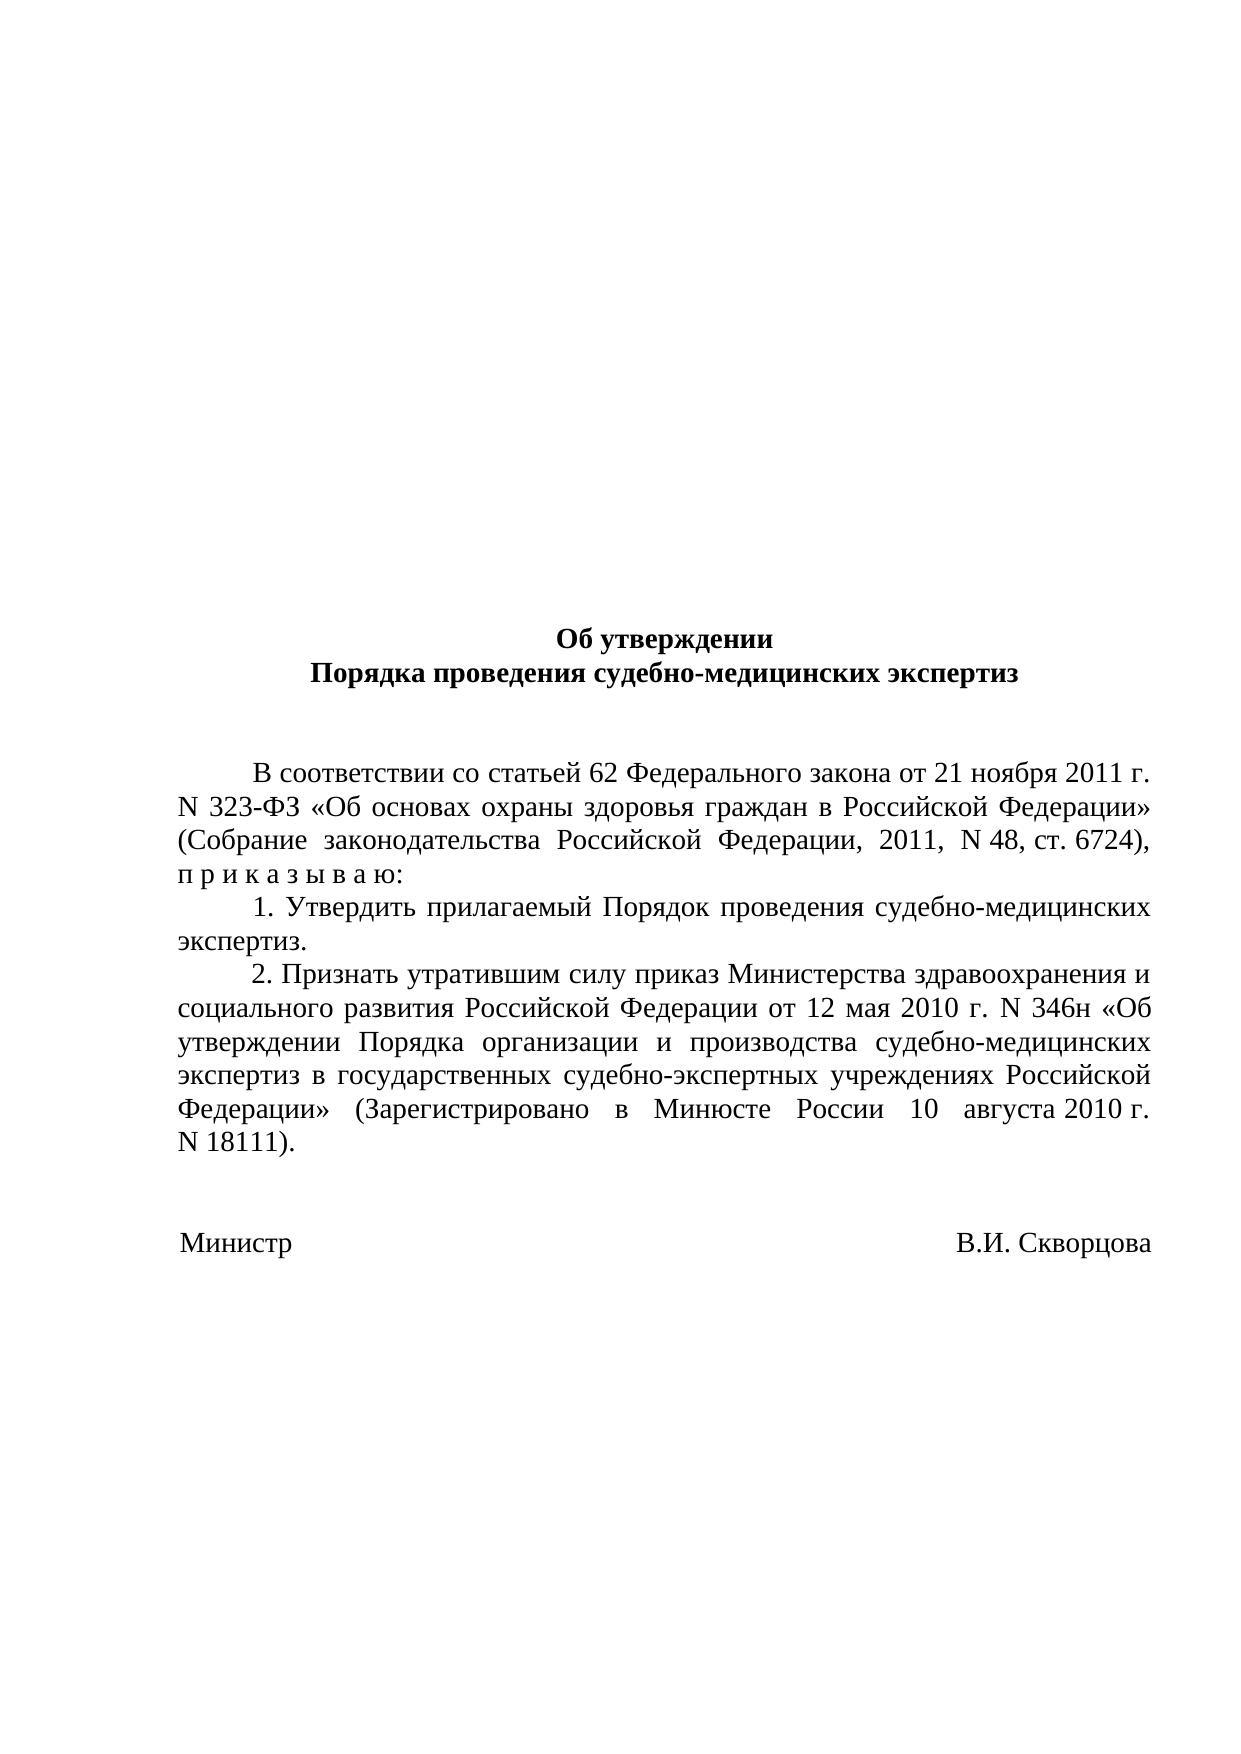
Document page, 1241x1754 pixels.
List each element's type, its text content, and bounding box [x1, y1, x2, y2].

text 1. Утвердить прилагаемый Порядок проведения судебно-медицинских экспертиз. [177, 889, 1152, 957]
text В соответствии со статьей 62 Федерального закона от 21 ноября . N 323-ФЗ «Об основах охраны здоровья граждан в Российской Федерации» (Собрание законодательства Российской Федерации, 2011, N 48, ст. 6724), п р и к а з ы в а ю: [177, 755, 1152, 889]
text 2. Признать утратившим силу приказ Министерства здравоохранения и социального развития Российской Федерации от 12 мая 2010 г. N 346н «Об утверждении Порядка организации и производства судебно-медицинских экспертиз в государственных судебно-экспертных учреждениях Российской Федерации» (Зарегистрировано в Минюсте России 10 августа 2010 г. N 18111). [177, 957, 1152, 1158]
text Министр В.И. Скворцова [177, 1225, 1152, 1258]
text Об утверждении [177, 621, 1152, 655]
text Порядка проведения судебно-медицинских экспертиз [177, 655, 1152, 688]
